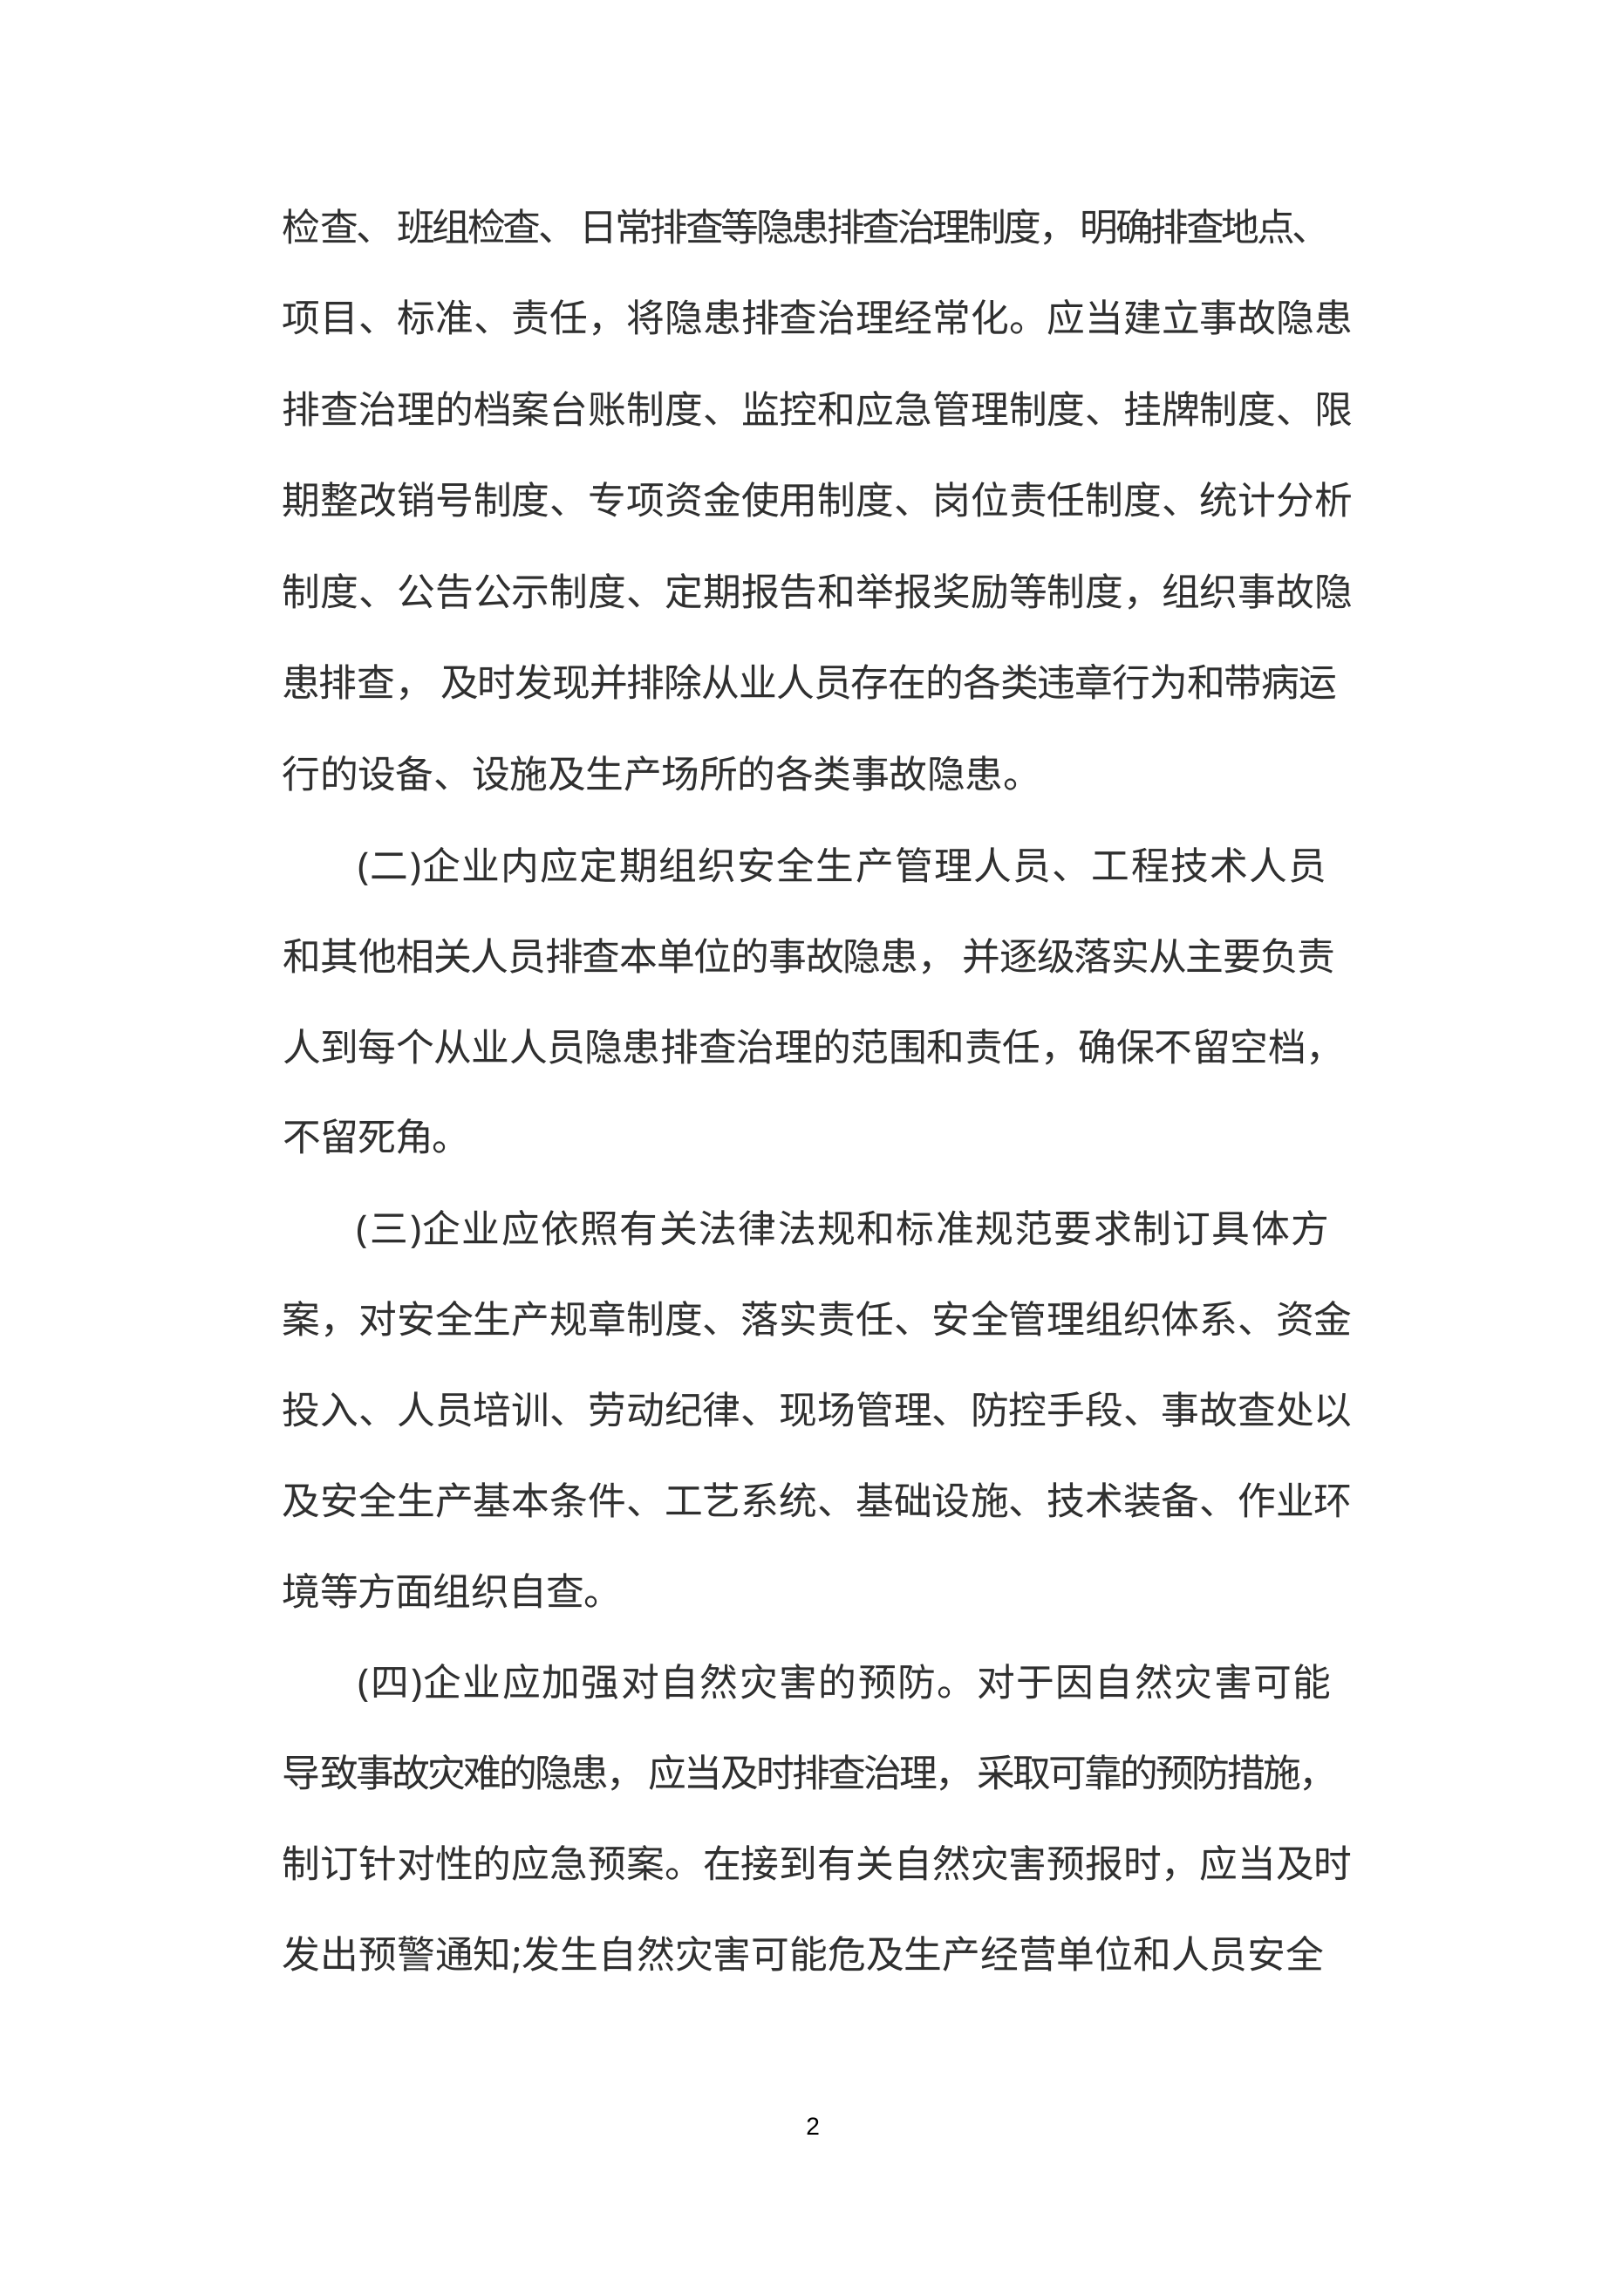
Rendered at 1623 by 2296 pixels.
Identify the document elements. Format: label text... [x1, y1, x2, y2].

text (三)企业应依照有关法律法规和标准规范要求制订具体方 案，对安全生产规章制度、落实责任、安全管理组织体系、资金 投入、人员培训、劳动纪律、现场管理、防控手段、事故查处以 及安全生产基本条件、工艺系统、基础设施、技术装备、作业环 境等方面组织自查。 [282, 1199, 1353, 1616]
text 检查、 班组检查、 日常排查等隐患排查治理制度， 明确排查地点、 项目、标准、责任，将隐患排查治理经常化。应当建立事故隐患 排查治理的档案台账制度、监控和应急管理制度、挂牌制度、限 期整改销号制度、专项资金使用制度、岗位责任制度、统计分析 制度、公告公示制度、定期报告和举报奖励等制度，组织事故隐 患排查， 及时发现并排除从业人员存在的各类违章行为和带病运 行的设备、设施及生产场所的各类事故隐患。 [283, 196, 1356, 799]
text (二)企业内应定期组织安全生产管理人员、工程技术人员 和其他相关人员排查本单位的事故隐患， 并逐级落实从主要负责 人到每个从业人员隐患排查治理的范围和责任，确保不留空档， 不留死角。 [283, 835, 1345, 1162]
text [282, 1652, 1354, 1979]
